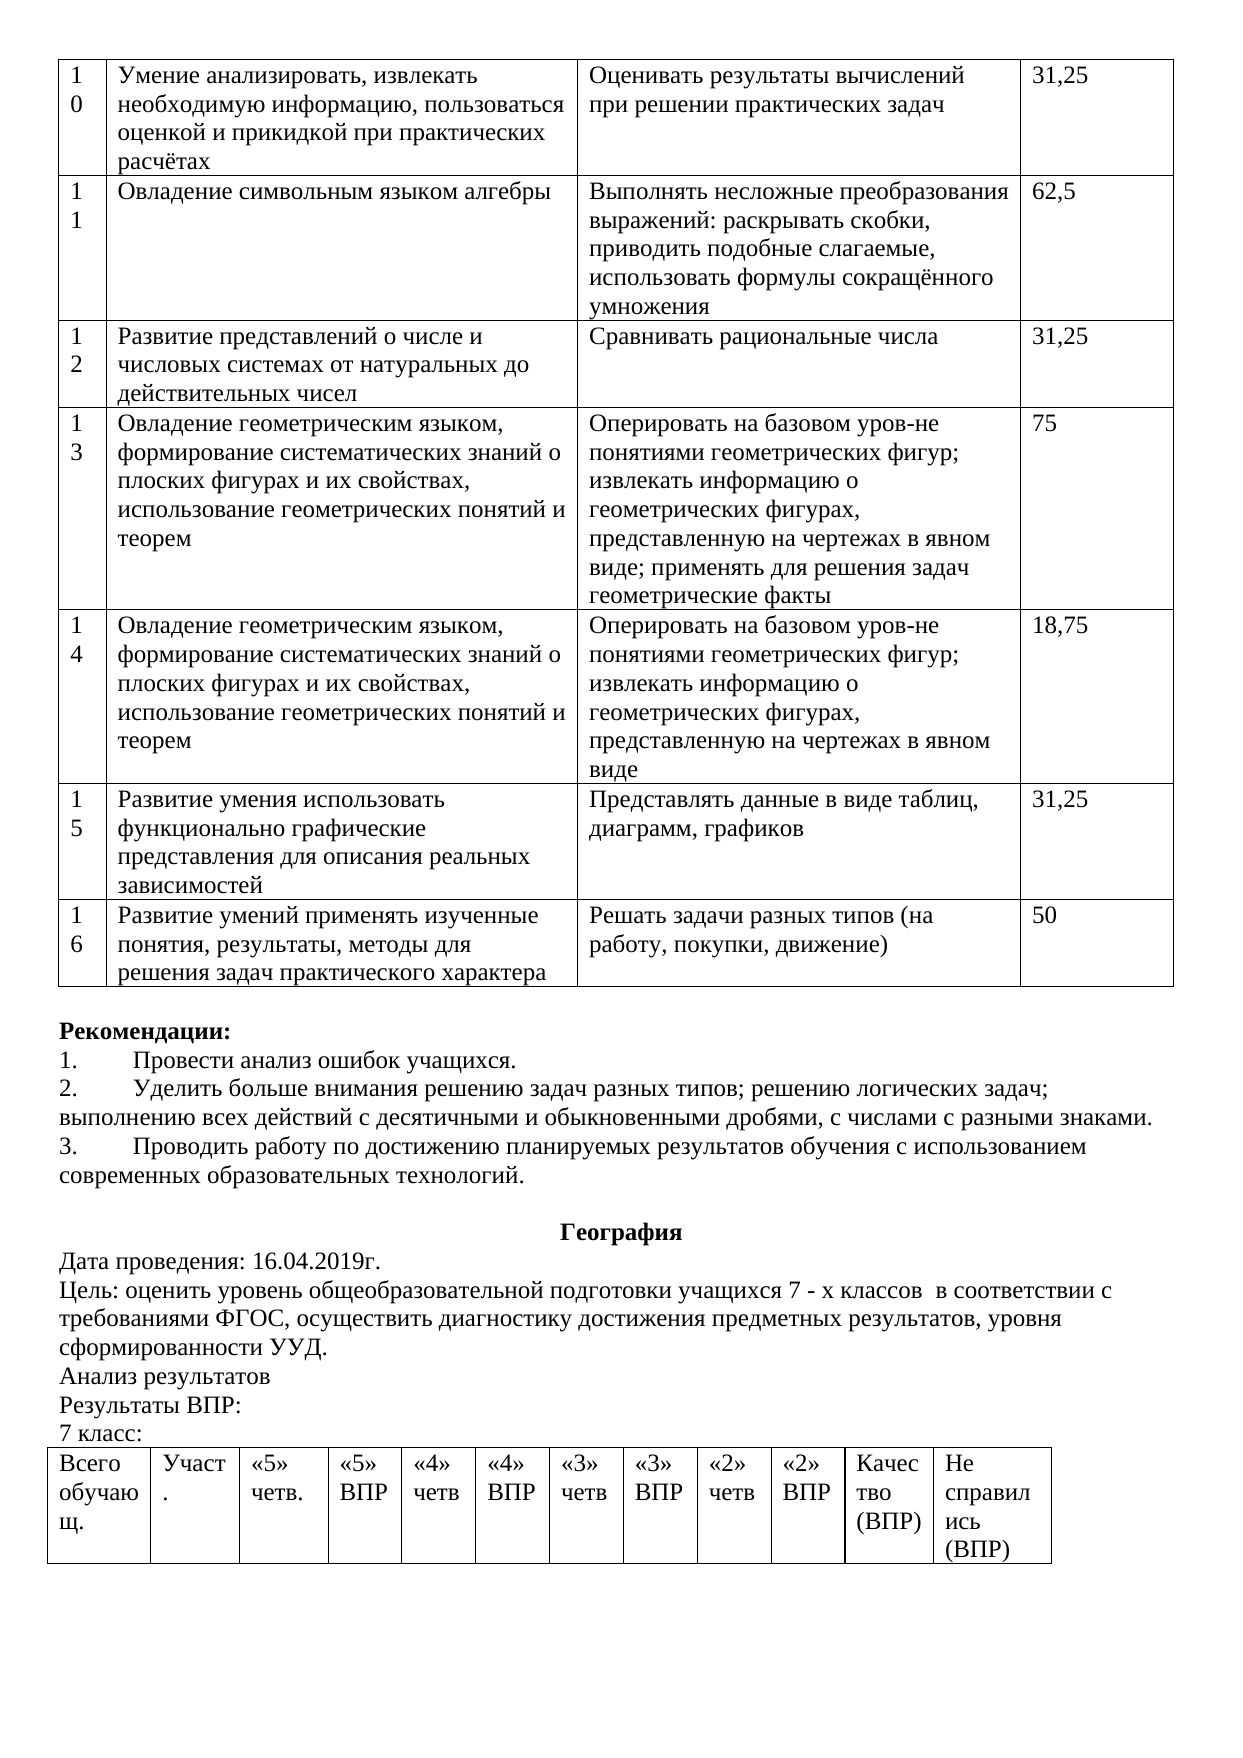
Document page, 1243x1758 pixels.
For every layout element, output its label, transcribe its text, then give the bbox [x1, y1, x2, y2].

table_header «5» ВПР [329, 1448, 401, 1563]
table_cell Овладение символьным языком алгебры [107, 176, 577, 320]
text География [59, 1217, 1183, 1246]
text 1. Провести анализ ошибок учащихся. [59, 1045, 1183, 1073]
table_cell Оперировать на базовом уров-не понятиями геометрических фигур; извлекать информацию о геометрических фигурах, представленную на чертежах в явном виде [578, 610, 1020, 783]
table_cell Выполнять несложные преобразования выражений: раскрывать скобки, приводить подобные слагаемые, использовать формулы сокращённого умножения [578, 176, 1020, 320]
table_cell 31,25 [1021, 784, 1173, 899]
text Цель: оценить уровень общеобразовательной подготовки учащихся 7 - х классов в соответствии с требованиями ФГОС, осуществить диагностику достижения предметных результатов, уровня сформированности УУД. [59, 1275, 1183, 1361]
table_header «3» четв [550, 1448, 623, 1563]
table_header «2» ВПР [772, 1448, 844, 1563]
table_cell 75 [1021, 408, 1173, 609]
table_cell 11 [59, 176, 106, 320]
text Дата проведения: 16.04.2019г. [59, 1246, 1183, 1275]
table_cell Сравнивать рациональные числа [578, 321, 1020, 407]
table_cell Овладение геометрическим языком, формирование систематических знаний о плоских фигурах и их свойствах, использование геометрических понятий и теорем [107, 610, 577, 783]
text 3. Проводить работу по достижению планируемых результатов обучения с использованием современных образовательных технологий. [59, 1131, 1183, 1188]
table_header Не справились (ВПР) [934, 1448, 1051, 1563]
text Рекомендации: [59, 1016, 1183, 1045]
table_header «3» ВПР [624, 1448, 697, 1563]
table_cell 62,5 [1021, 176, 1173, 320]
table_cell 15 [59, 784, 106, 899]
text Анализ результатов [59, 1361, 1183, 1390]
table_cell 13 [59, 408, 106, 609]
table_cell Оценивать результаты вычислений при решении практических задач [578, 60, 1020, 175]
table_cell Развитие умений применять изученные понятия, результаты, методы для решения задач практического характера [107, 900, 577, 986]
table_cell Решать задачи разных типов (на работу, покупки, движение) [578, 900, 1020, 986]
table_cell 31,25 [1021, 321, 1173, 407]
table_header Всего обучающ. [48, 1448, 150, 1563]
table_header «4» четв [402, 1448, 475, 1563]
text 7 класс: [59, 1418, 1183, 1447]
table_header «4» ВПР [476, 1448, 549, 1563]
table_cell Умение анализировать, извлекать необходимую информацию, пользоваться оценкой и прикидкой при практических расчётах [107, 60, 577, 175]
table_cell Овладение геометрическим языком, формирование систематических знаний о плоских фигурах и их свойствах, использование геометрических понятий и теорем [107, 408, 577, 609]
text 2. Уделить больше внимания решению задач разных типов; решению логических задач; выполнению всех действий с десятичными и обыкновенными дробями, с числами с разными знаками. [59, 1073, 1183, 1131]
table_header «2» четв [698, 1448, 771, 1563]
table_header Участ. [151, 1448, 239, 1563]
table_cell 50 [1021, 900, 1173, 986]
table_cell Развитие представлений о числе и числовых системах от натуральных до действительных чисел [107, 321, 577, 407]
table_cell 12 [59, 321, 106, 407]
table_header «5» четв. [240, 1448, 328, 1563]
table_cell 31,25 [1021, 60, 1173, 175]
table_cell 10 [59, 60, 106, 175]
table_cell Представлять данные в виде таблиц, диаграмм, графиков [578, 784, 1020, 899]
table_cell Развитие умения использовать функционально графические представления для описания реальных зависимостей [107, 784, 577, 899]
table_cell 16 [59, 900, 106, 986]
table_cell 14 [59, 610, 106, 783]
text Результаты ВПР: [59, 1390, 1183, 1418]
table_cell Оперировать на базовом уров-не понятиями геометрических фигур; извлекать информацию о геометрических фигурах, представленную на чертежах в явном виде; применять для решения задач геометрические факты [578, 408, 1020, 609]
table_header Качество (ВПР) [846, 1448, 933, 1563]
table_cell 18,75 [1021, 610, 1173, 783]
